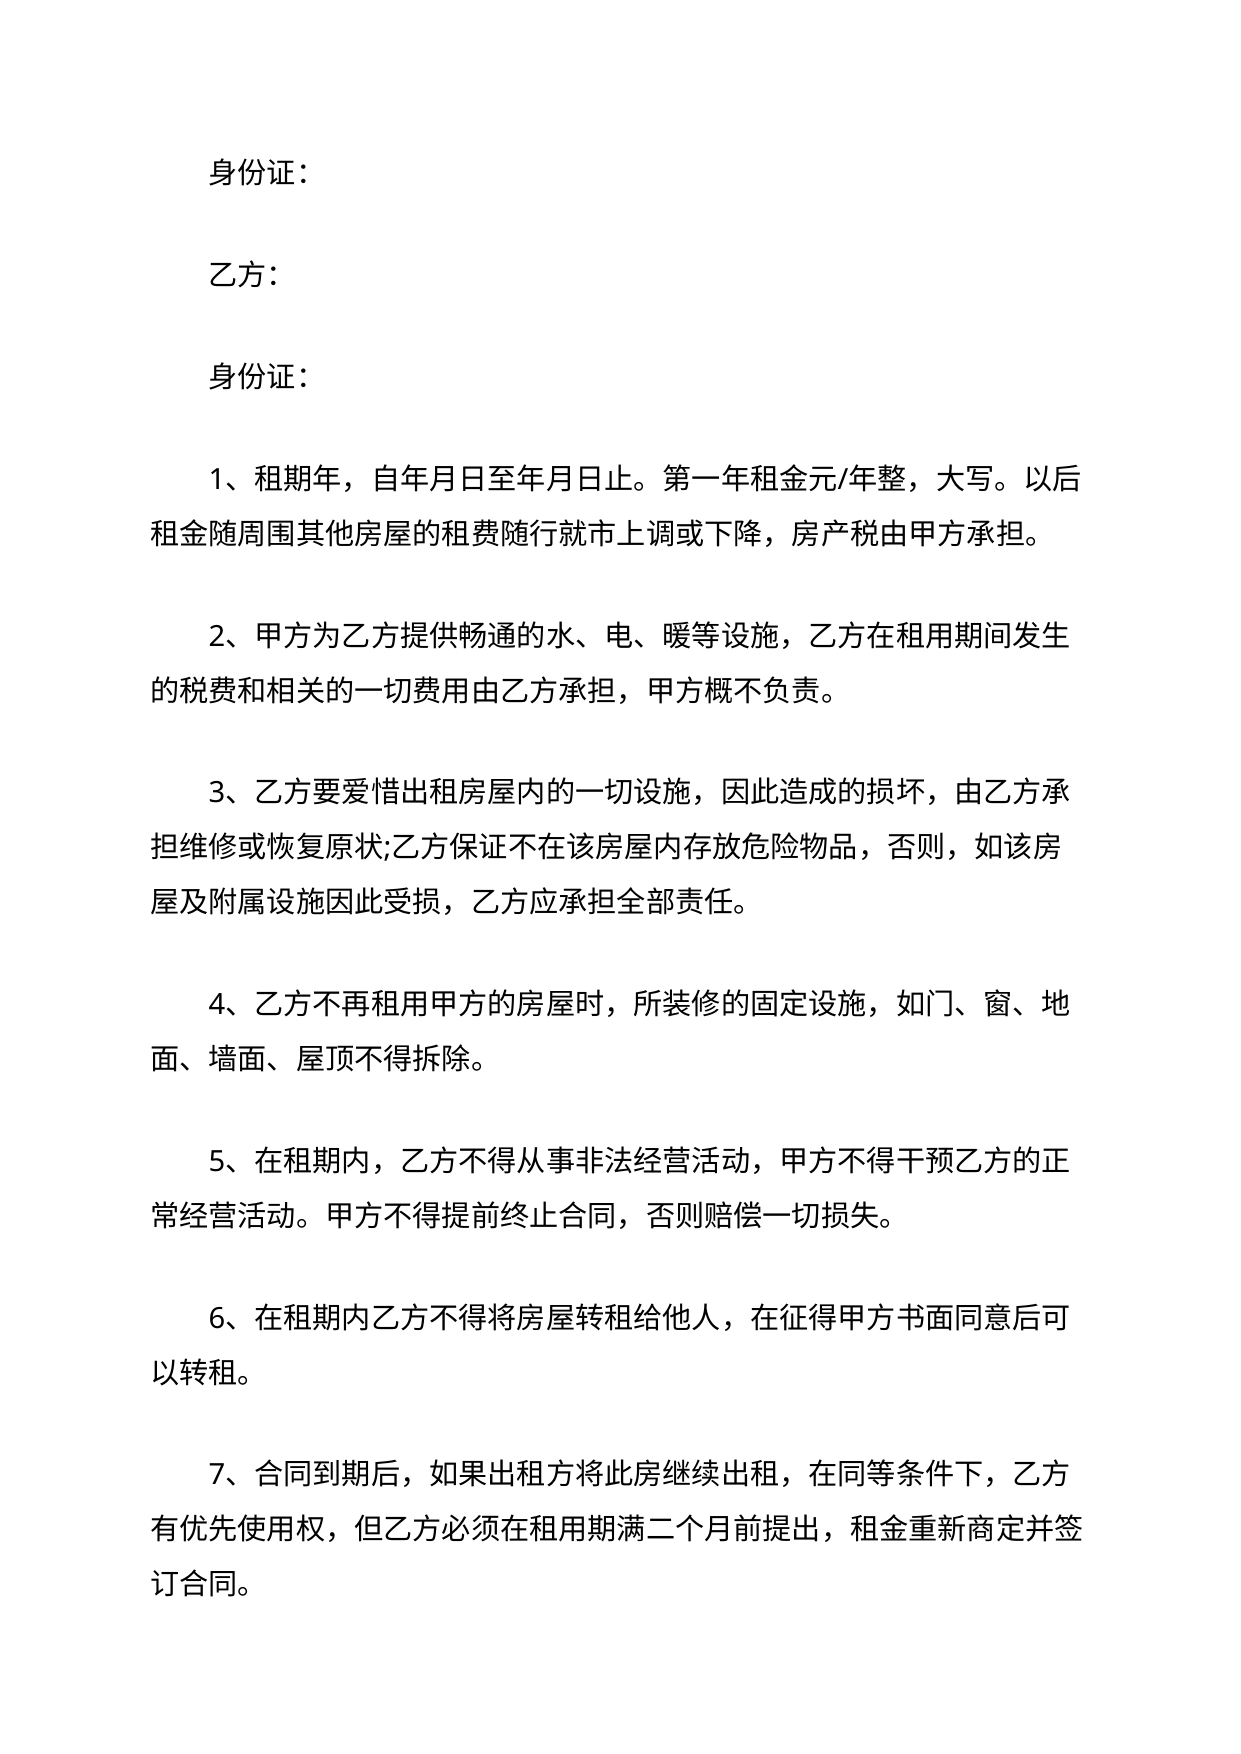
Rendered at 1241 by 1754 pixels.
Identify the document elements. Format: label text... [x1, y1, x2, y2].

text 7、合同到期后，如果出租方将此房继续出租，在同等条件下，乙方有优先使用权，但乙方必须在租用期满二个月前提出，租金重新商定并签订合同。 [150, 1451, 1090, 1603]
text 4、乙方不再租用甲方的房屋时，所装修的固定设施，如门、窗、地面、墙面、屋顶不得拆除。 [150, 981, 1090, 1078]
text 6、在租期内乙方不得将房屋转租给他人，在征得甲方书面同意后可以转租。 [150, 1294, 1090, 1391]
text 2、甲方为乙方提供畅通的水、电、暖等设施，乙方在租用期间发生的税费和相关的一切费用由乙方承担，甲方概不负责。 [150, 612, 1090, 709]
text 1、租期年，自年月日至年月日止。第一年租金元/年整，大写。以后租金随周围其他房屋的租费随行就市上调或下降，房产税由甲方承担。 [150, 455, 1090, 553]
text 身份证： [150, 353, 1090, 396]
text 3、乙方要爱惜出租房屋内的一切设施，因此造成的损坏，由乙方承担维修或恢复原状;乙方保证不在该房屋内存放危险物品，否则，如该房屋及附属设施因此受损，乙方应承担全部责任。 [150, 769, 1090, 921]
text 身份证： [150, 150, 1090, 192]
text 5、在租期内，乙方不得从事非法经营活动，甲方不得干预乙方的正常经营活动。甲方不得提前终止合同，否则赔偿一切损失。 [150, 1137, 1090, 1235]
text 乙方： [150, 252, 1090, 294]
